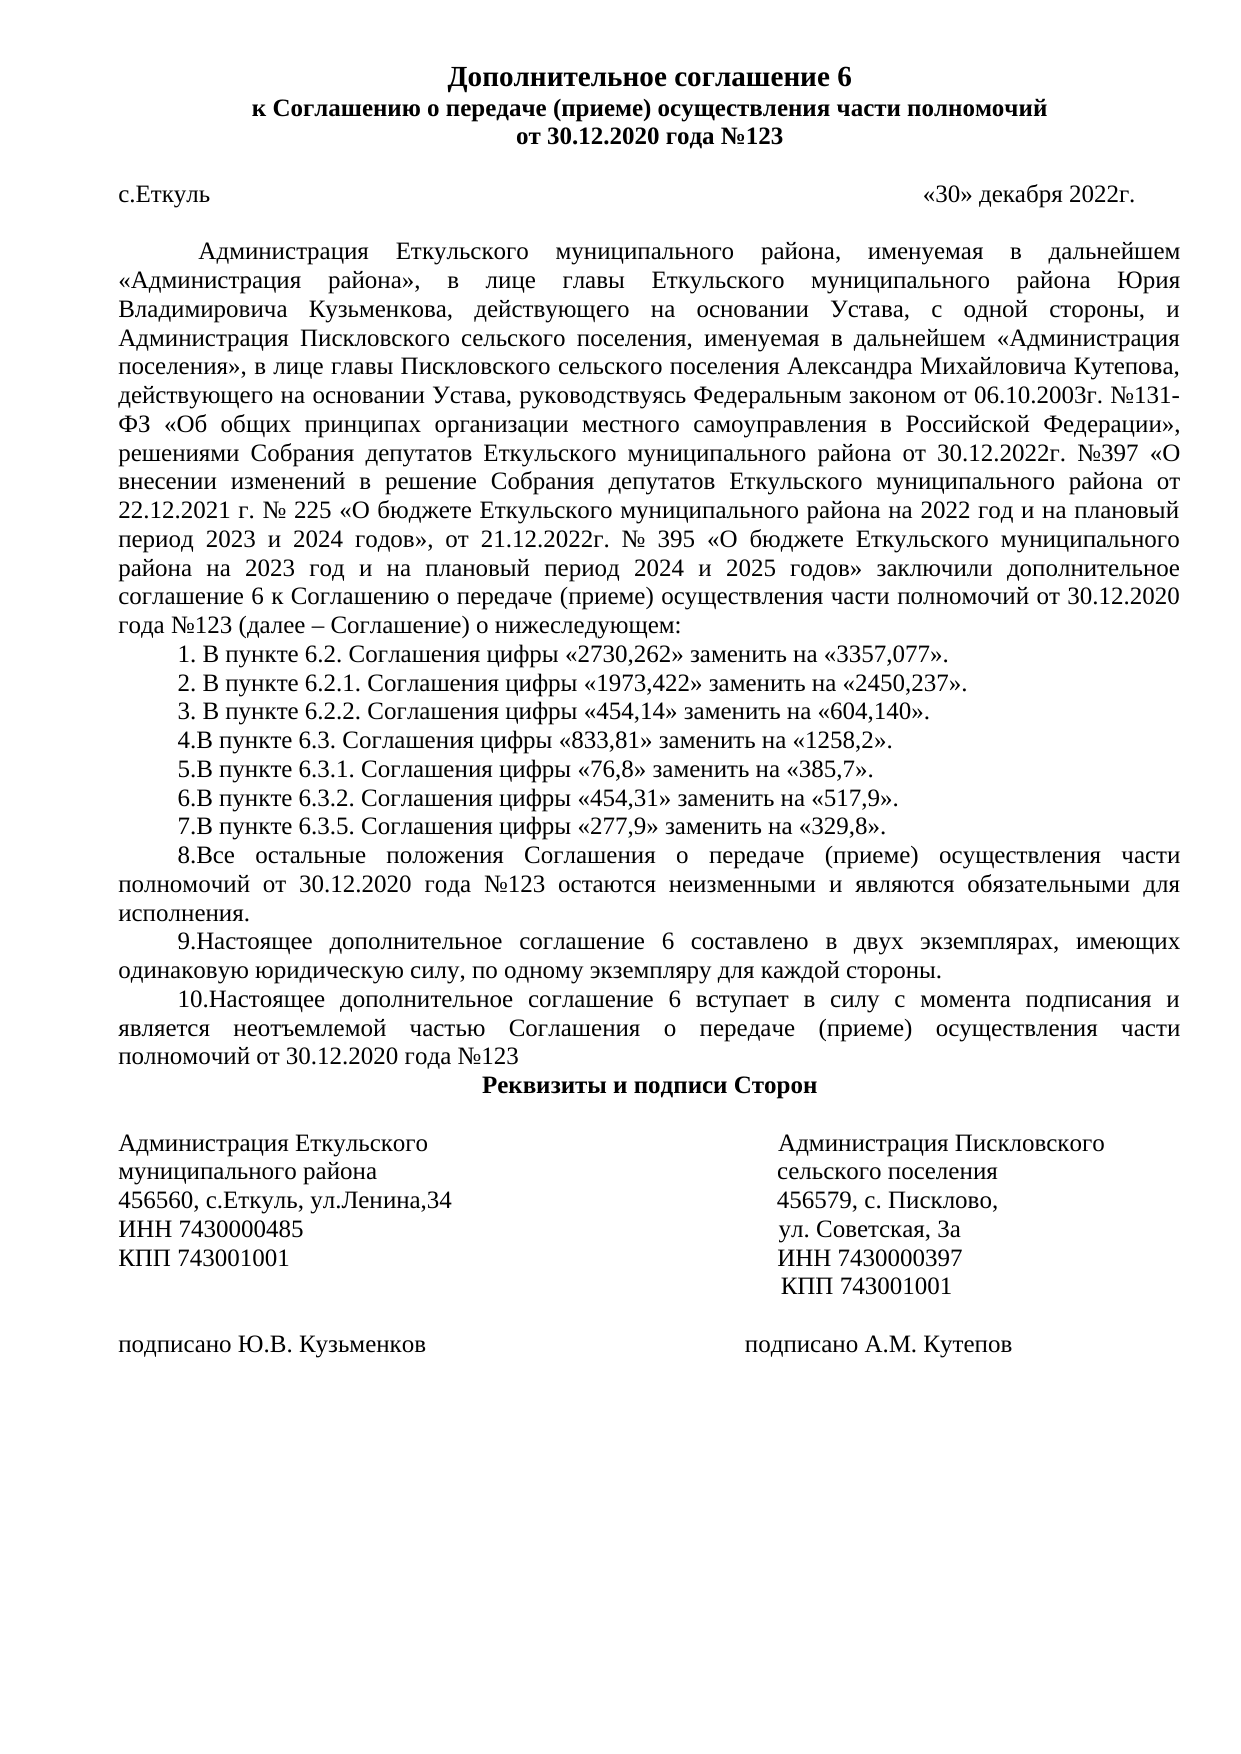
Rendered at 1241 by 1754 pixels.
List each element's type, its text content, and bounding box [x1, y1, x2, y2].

text 3. В пункте 6.2.2. Соглашения цифры «454,14» заменить на «604,140». [118, 696, 1181, 725]
text 6.В пункте 6.3.2. Соглашения цифры «454,31» заменить на «517,9». [118, 783, 1181, 811]
text КПП 743001001 [118, 1271, 1181, 1300]
text 2. В пункте 6.2.1. Соглашения цифры «1973,422» заменить на «2450,237». [118, 668, 1181, 696]
text муниципального района сельского поселения [118, 1156, 1181, 1185]
text ИНН 7430000485 ул. Советская, 3а [118, 1214, 1181, 1243]
text КПП 743001001 ИНН 7430000397 [118, 1243, 1181, 1271]
text 9.Настоящее дополнительное соглашение 6 составлено в двух экземплярах, имеющих одинаковую юридическую силу, по одному экземпляру для каждой стороны. [118, 926, 1181, 984]
text 456560, с.Еткуль, ул.Ленина,34 456579, с. Писклово, [118, 1185, 1181, 1214]
text Администрация Еткульского муниципального района, именуемая в дальнейшем «Администрация района», в лице главы Еткульского муниципального района Юрия Владимировича Кузьменкова, действующего на основании Устава, с одной стороны, и Администрация Пискловского сельского поселения, именуемая в дальнейшем «Администрация поселения», в лице главы Пискловского сельского поселения Александра Михайловича Кутепова, действующего на основании Устава, руководствуясь Федеральным законом от 06.10.2003г. №131-ФЗ «Об общих принципах организации местного самоуправления в Российской Федерации», решениями Собрания депутатов Еткульского муниципального района от 30.12.2022г. №397 «О внесении изменений в решение Собрания депутатов Еткульского муниципального района от 22.12.2021 г. № 225 «О бюджете Еткульского муниципального района на 2022 год и на плановый период 2023 и 2024 годов», от 21.12.2022г. № 395 «О бюджете Еткульского муниципального района на 2023 год и на плановый период 2024 и 2025 годов» заключили дополнительное соглашение 6 к Соглашению о передаче (приеме) осуществления части полномочий от 30.12.2020 года №123 (далее – Соглашение) о нижеследующем: [118, 236, 1181, 639]
text 8.Все остальные положения Соглашения о передаче (приеме) осуществления части полномочий от 30.12.2020 года №123 остаются неизменными и являются обязательными для исполнения. [118, 840, 1181, 926]
text 5.В пункте 6.3.1. Соглашения цифры «76,8» заменить на «385,7». [118, 754, 1181, 783]
text от 30.12.2020 года №123 [118, 121, 1181, 150]
text 10.Настоящее дополнительное соглашение 6 вступает в силу с момента подписания и является неотъемлемой частью Соглашения о передаче (приеме) осуществления части полномочий от 30.12.2020 года №123 [118, 984, 1181, 1070]
text с.Еткуль «30» декабря 2022г. [118, 179, 1181, 208]
text к Соглашению о передаче (приеме) осуществления части полномочий [118, 93, 1181, 121]
text Администрация Еткульского Администрация Пискловского [118, 1128, 1181, 1156]
text подписано Ю.В. Кузьменков подписано А.М. Кутепов [118, 1329, 1181, 1358]
text Реквизиты и подписи Сторон [118, 1070, 1181, 1099]
text 7.В пункте 6.3.5. Соглашения цифры «277,9» заменить на «329,8». [118, 811, 1181, 840]
text Дополнительное соглашение 6 [118, 59, 1181, 93]
text 1. В пункте 6.2. Соглашения цифры «2730,262» заменить на «3357,077». [118, 639, 1181, 668]
text 4.В пункте 6.3. Соглашения цифры «833,81» заменить на «1258,2». [118, 725, 1181, 754]
